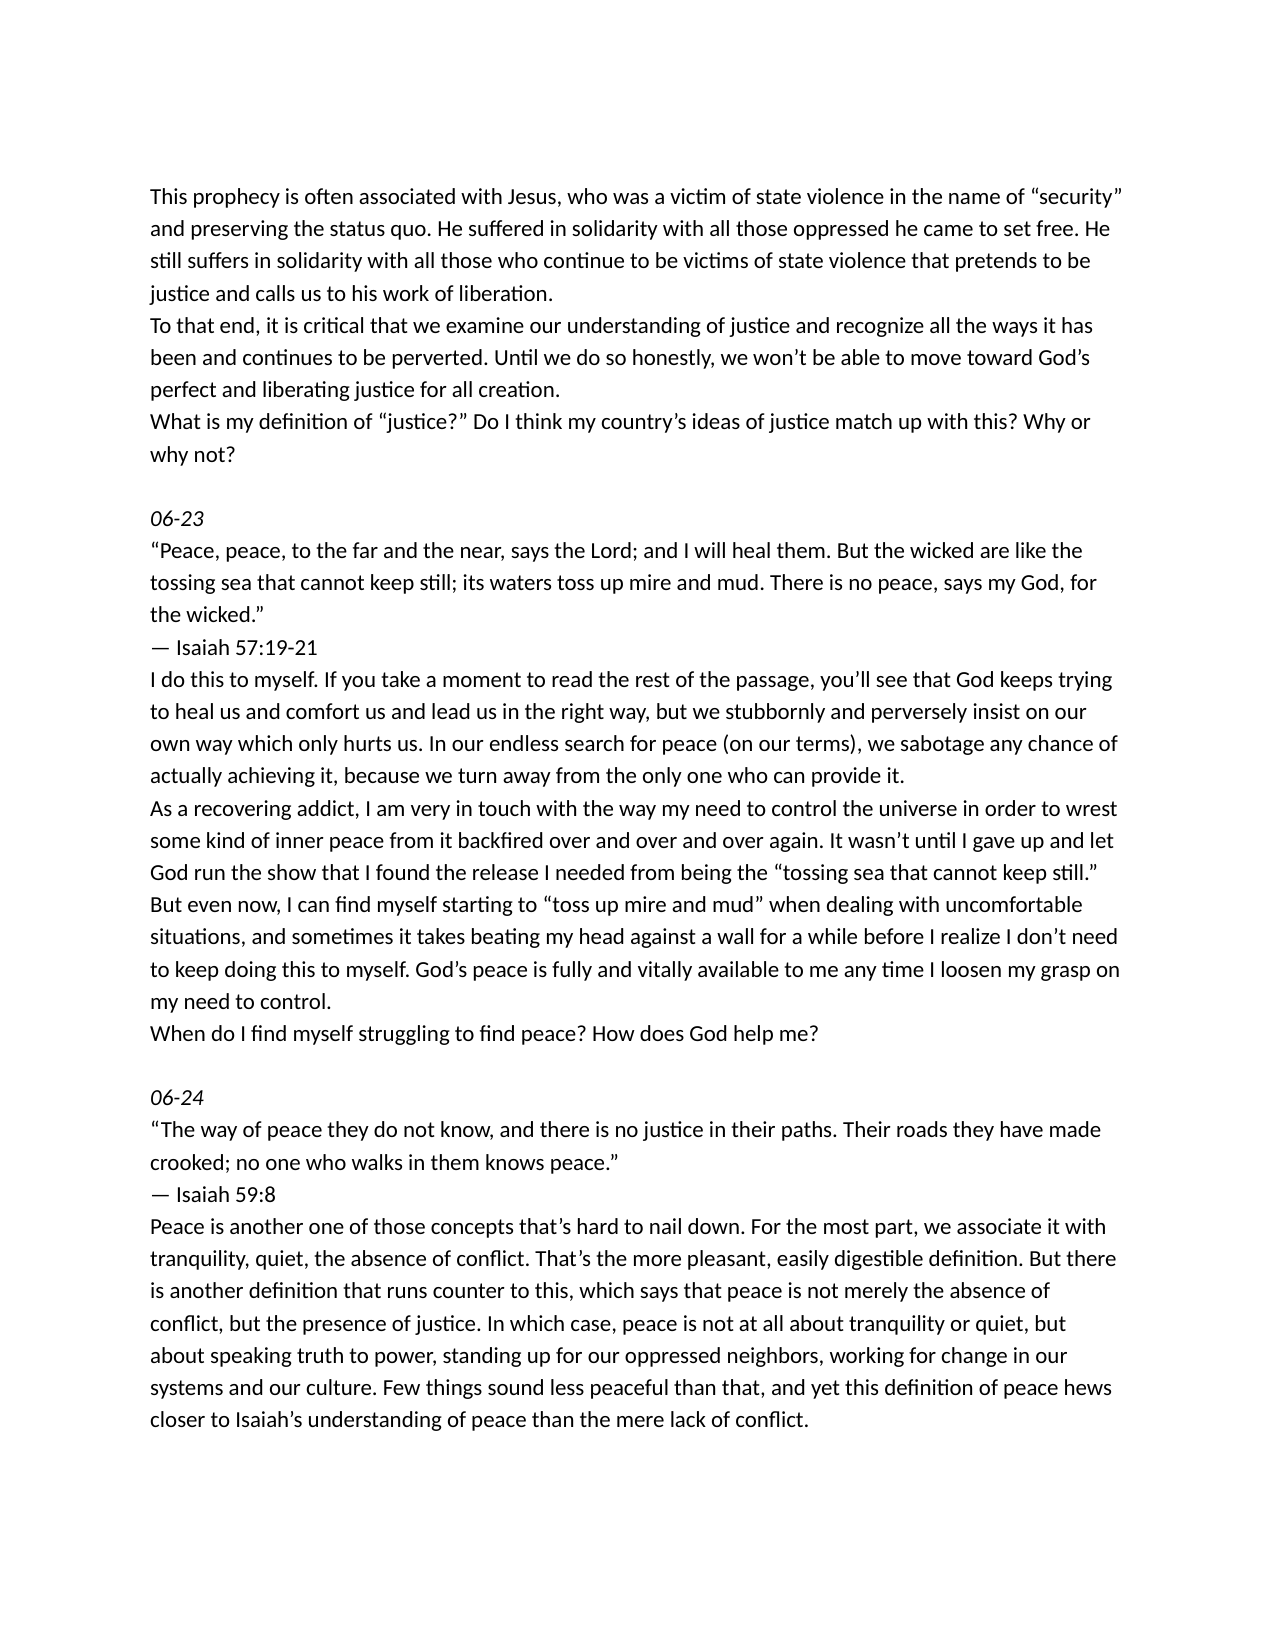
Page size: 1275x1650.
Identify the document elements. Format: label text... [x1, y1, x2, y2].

text 06-23 [150, 504, 1125, 532]
text Peace is another one of those concepts that’s hard to nail down. For the most part, we associate it with tranquility, quiet, the absence of conflict. That’s the more pleasant, easily digestible definition. But there is another definition that runs counter to this, which says that peace is not merely the absence of conflict, but the presence of justice. In which case, peace is not at all about tranquility or quiet, but about speaking truth to power, standing up for our oppressed neighbors, working for change in our systems and our culture. Few things sound less peaceful than that, and yet this definition of peace hews closer to Isaiah’s understanding of peace than the mere lack of conflict. [150, 1212, 1125, 1433]
text — Isaiah 57:19-21 [150, 633, 1125, 661]
text 06-24 [150, 1083, 1125, 1111]
text To that end, it is critical that we examine our understanding of justice and recognize all the ways it has been and continues to be perverted. Until we do so honestly, we won’t be able to move toward God’s perfect and liberating justice for all creation. [150, 311, 1125, 403]
text — Isaiah 59:8 [150, 1180, 1125, 1208]
text I do this to myself. If you take a moment to read the rest of the passage, you’ll see that God keeps trying to heal us and comfort us and lead us in the right way, but we stubbornly and perversely insist on our own way which only hurts us. In our endless search for peace (on our terms), we sabotage any chance of actually achieving it, because we turn away from the only one who can provide it. [150, 665, 1125, 789]
text As a recovering addict, I am very in touch with the way my need to control the universe in order to wrest some kind of inner peace from it backfired over and over and over again. It wasn’t until I gave up and let God run the show that I found the release I needed from being the “tossing sea that cannot keep still.” But even now, I can find myself starting to “toss up mire and mud” when dealing with uncomfortable situations, and sometimes it takes beating my head against a wall for a while before I realize I don’t need to keep doing this to myself. God’s peace is fully and vitally available to me any time I loosen my grasp on my need to control. [150, 794, 1125, 1015]
text “Peace, peace, to the far and the near, says the Lord; and I will heal them. But the wicked are like the tossing sea that cannot keep still; its waters toss up mire and mud. There is no peace, says my God, for the wicked.” [150, 536, 1125, 629]
text “The way of peace they do not know, and there is no justice in their paths. Their roads they have made crooked; no one who walks in them knows peace.” [150, 1116, 1125, 1176]
text This prophecy is often associated with Jesus, who was a victim of state violence in the name of “security” and preserving the status quo. He suffered in solidarity with all those oppressed he came to set free. He still suffers in solidarity with all those who continue to be victims of state violence that pretends to be justice and calls us to his work of liberation. [150, 182, 1125, 307]
text What is my definition of “justice?” Do I think my country’s ideas of justice match up with this? Why or why not? [150, 407, 1125, 468]
text When do I find myself struggling to find peace? How does God help me? [150, 1019, 1125, 1047]
